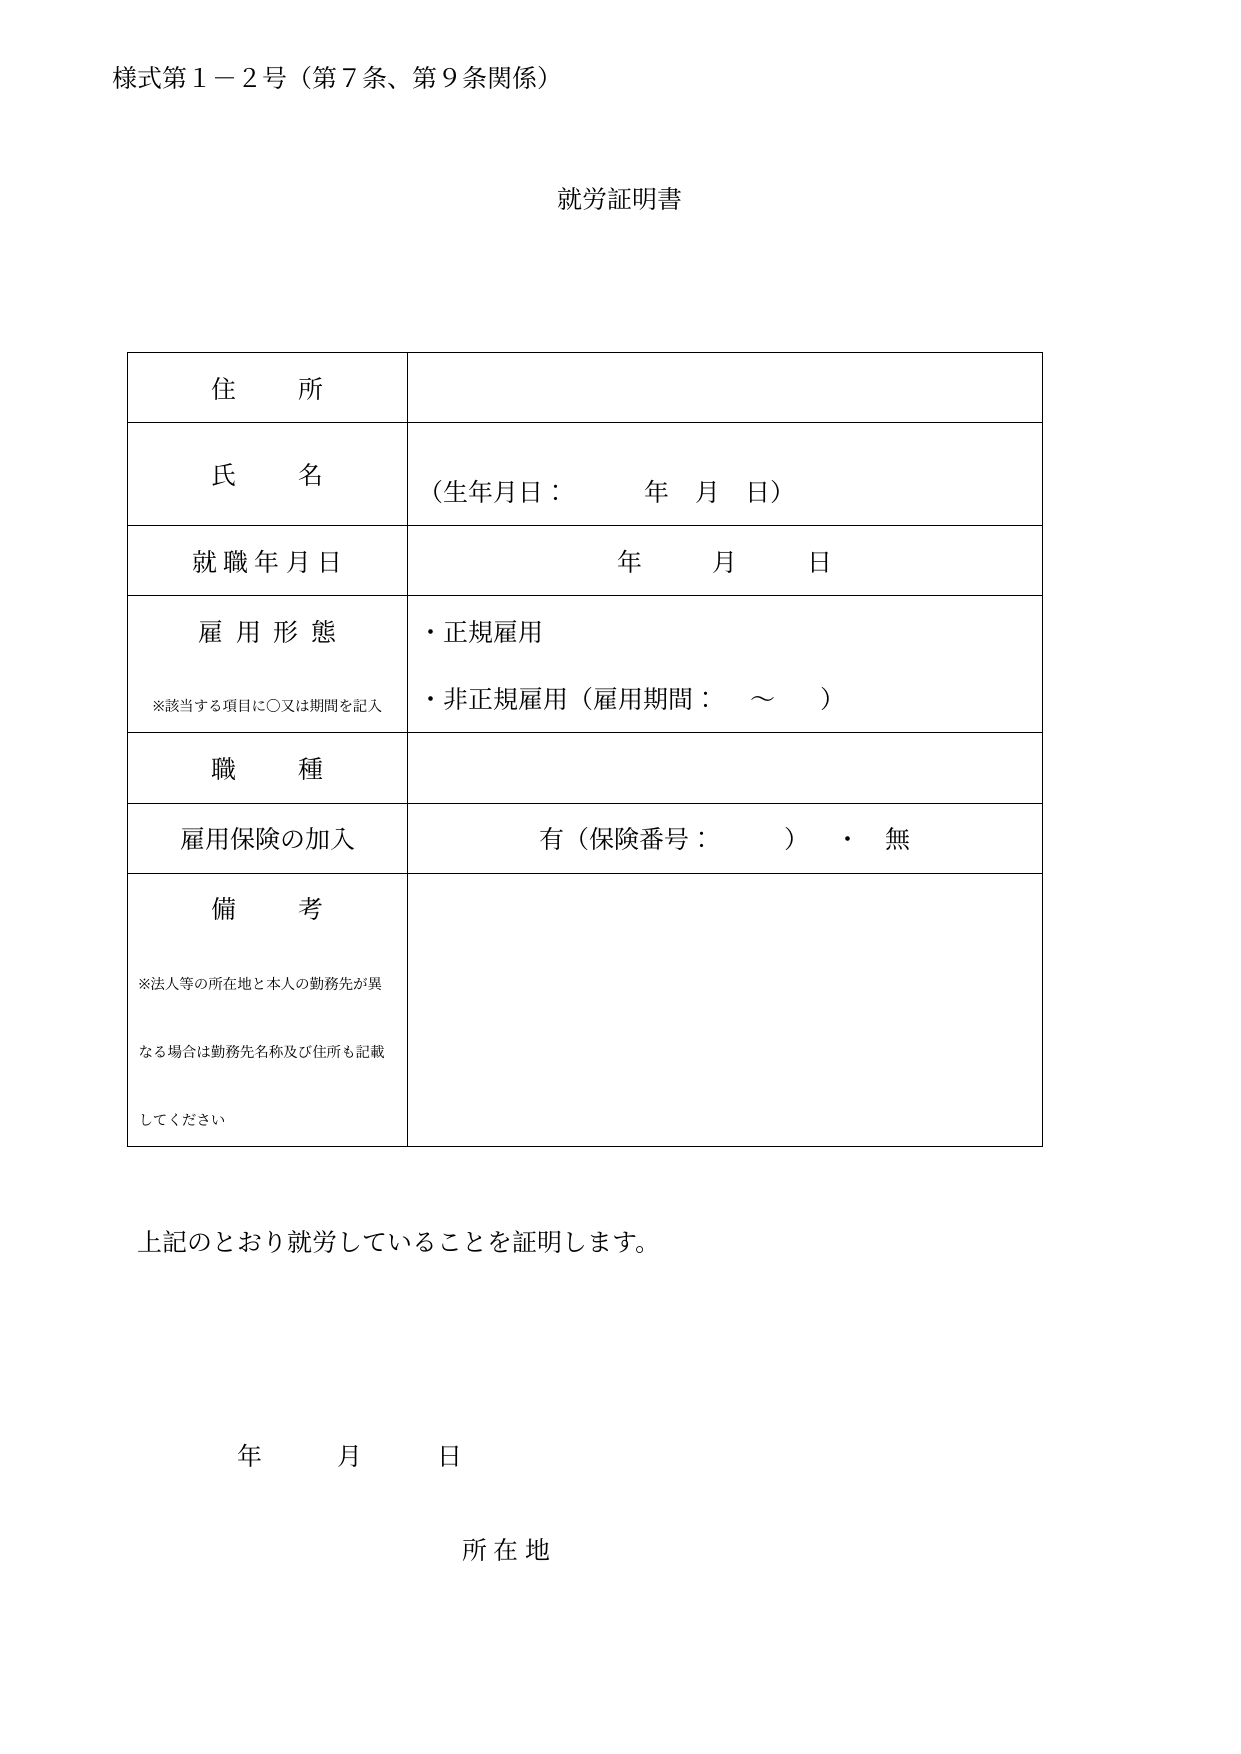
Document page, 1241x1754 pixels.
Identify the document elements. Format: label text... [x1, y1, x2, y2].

table_header 住所 [128, 353, 407, 422]
table_cell 職種 [128, 733, 407, 802]
table_cell [408, 733, 1042, 802]
table_cell 備考 ※法人等の所在地と本人の勤務先が異なる場合は勤務先名称及び住所も記載してください [128, 874, 407, 1146]
table_cell 雇用形態 ※該当する項目に〇又は期間を記入 [128, 596, 407, 732]
text 所在地 [112, 1514, 1128, 1582]
table_cell [408, 874, 1042, 1146]
text 上記のとおり就労していることを証明します。 [112, 1206, 1128, 1274]
table_cell 氏名 [128, 423, 407, 525]
table_cell ・正規雇用 ・非正規雇用（雇用期間： ～ ） [408, 596, 1042, 732]
text 年 月 日 [112, 1420, 1128, 1488]
table_cell 有（保険番号： ） ・ 無 [408, 804, 1042, 873]
text 就労証明書 [112, 164, 1128, 232]
table_header [408, 353, 1042, 422]
table_cell 就職年月日 [128, 526, 407, 595]
table_cell 年 月 日 [408, 526, 1042, 595]
table_cell 雇用保険の加入 [128, 804, 407, 873]
table_cell （生年月日： 年 月 日） [408, 423, 1042, 525]
